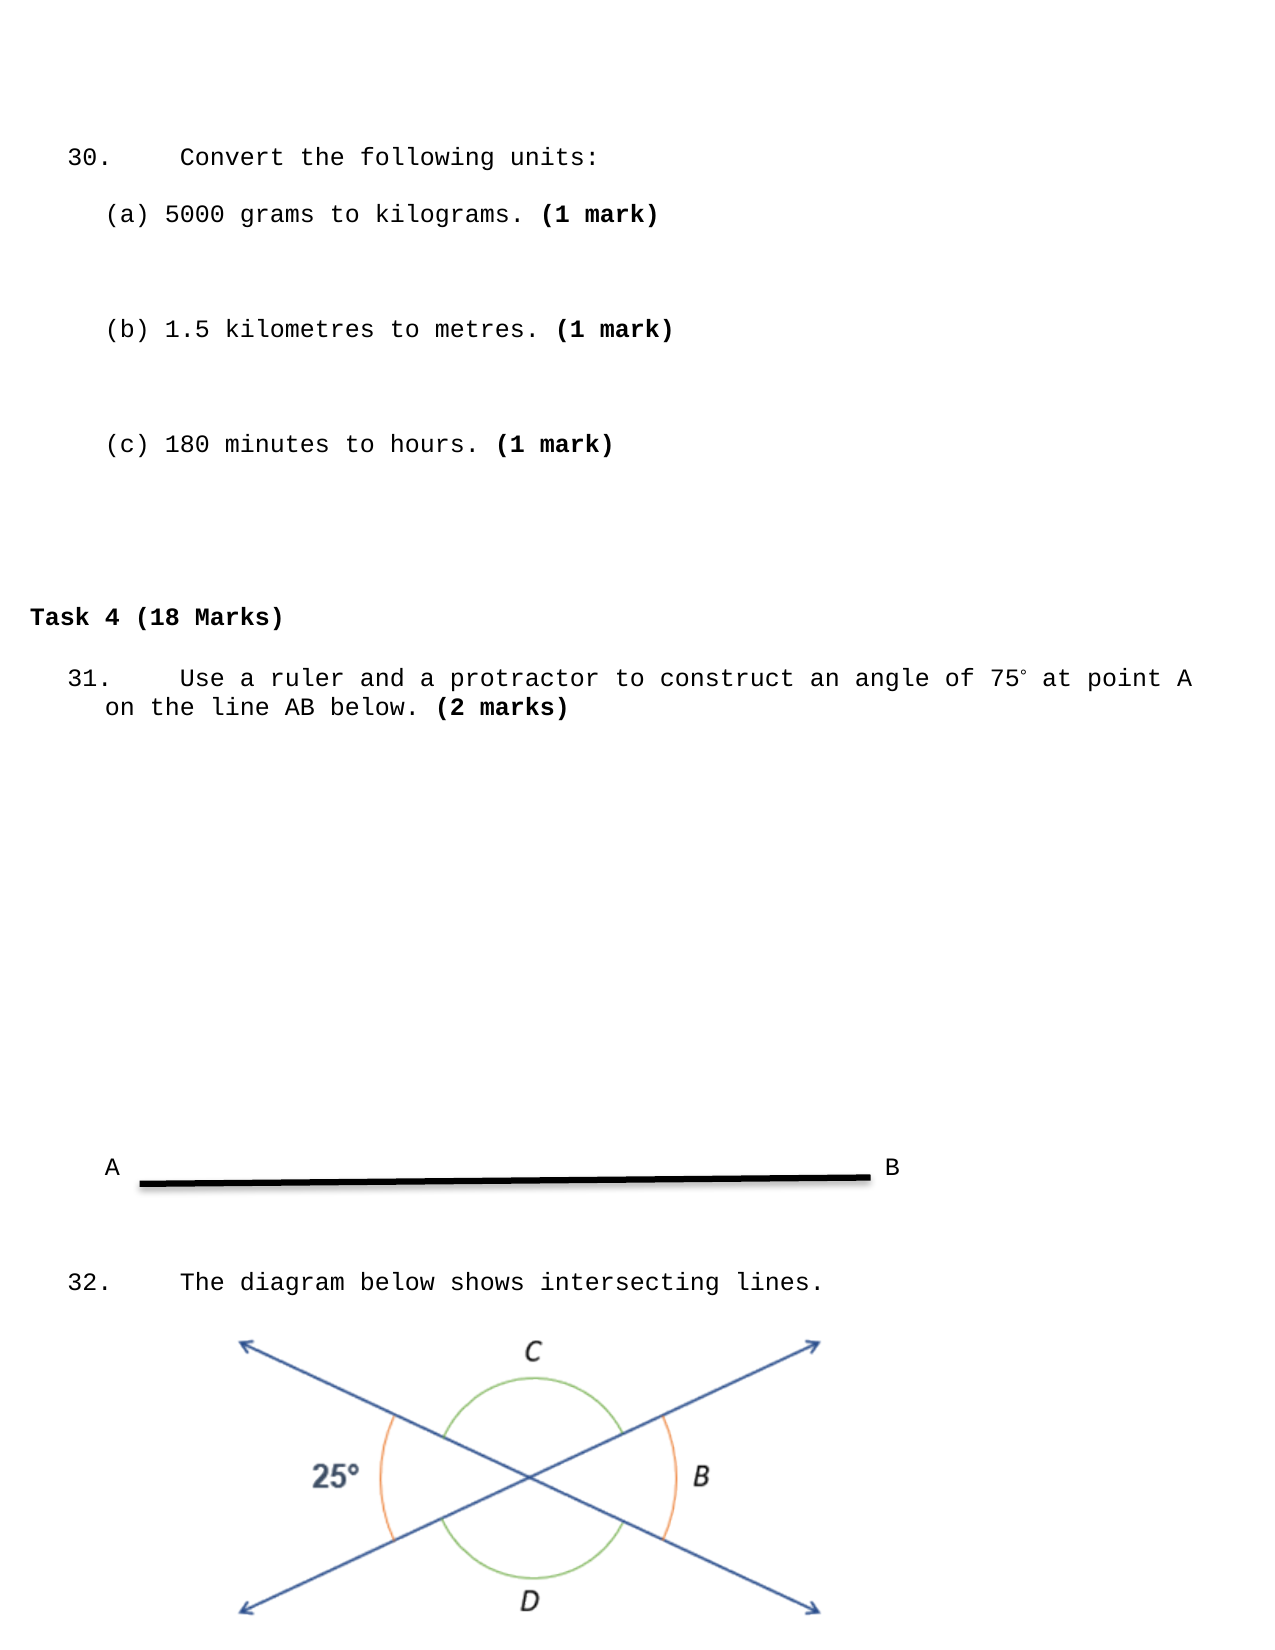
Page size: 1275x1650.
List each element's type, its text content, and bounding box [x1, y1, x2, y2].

text (c) 180 minutes to hours. (1 mark) [104, 432, 1226, 460]
list Use a ruler and a protractor to construct an angle of 75∘ at point A on the line AB below. (2 marks) [67, 662, 1226, 723]
text A B [104, 1154, 1226, 1183]
list Convert the following units: [67, 144, 1226, 173]
picture [228, 1328, 839, 1629]
text (b) 1.5 kilometres to metres. (1 mark) [104, 317, 1226, 345]
text (a) 5000 grams to kilograms. (1 mark) [104, 202, 1226, 230]
text Task 4 (18 Marks) [29, 604, 1226, 633]
list The diagram below shows intersecting lines. [67, 1269, 1226, 1298]
